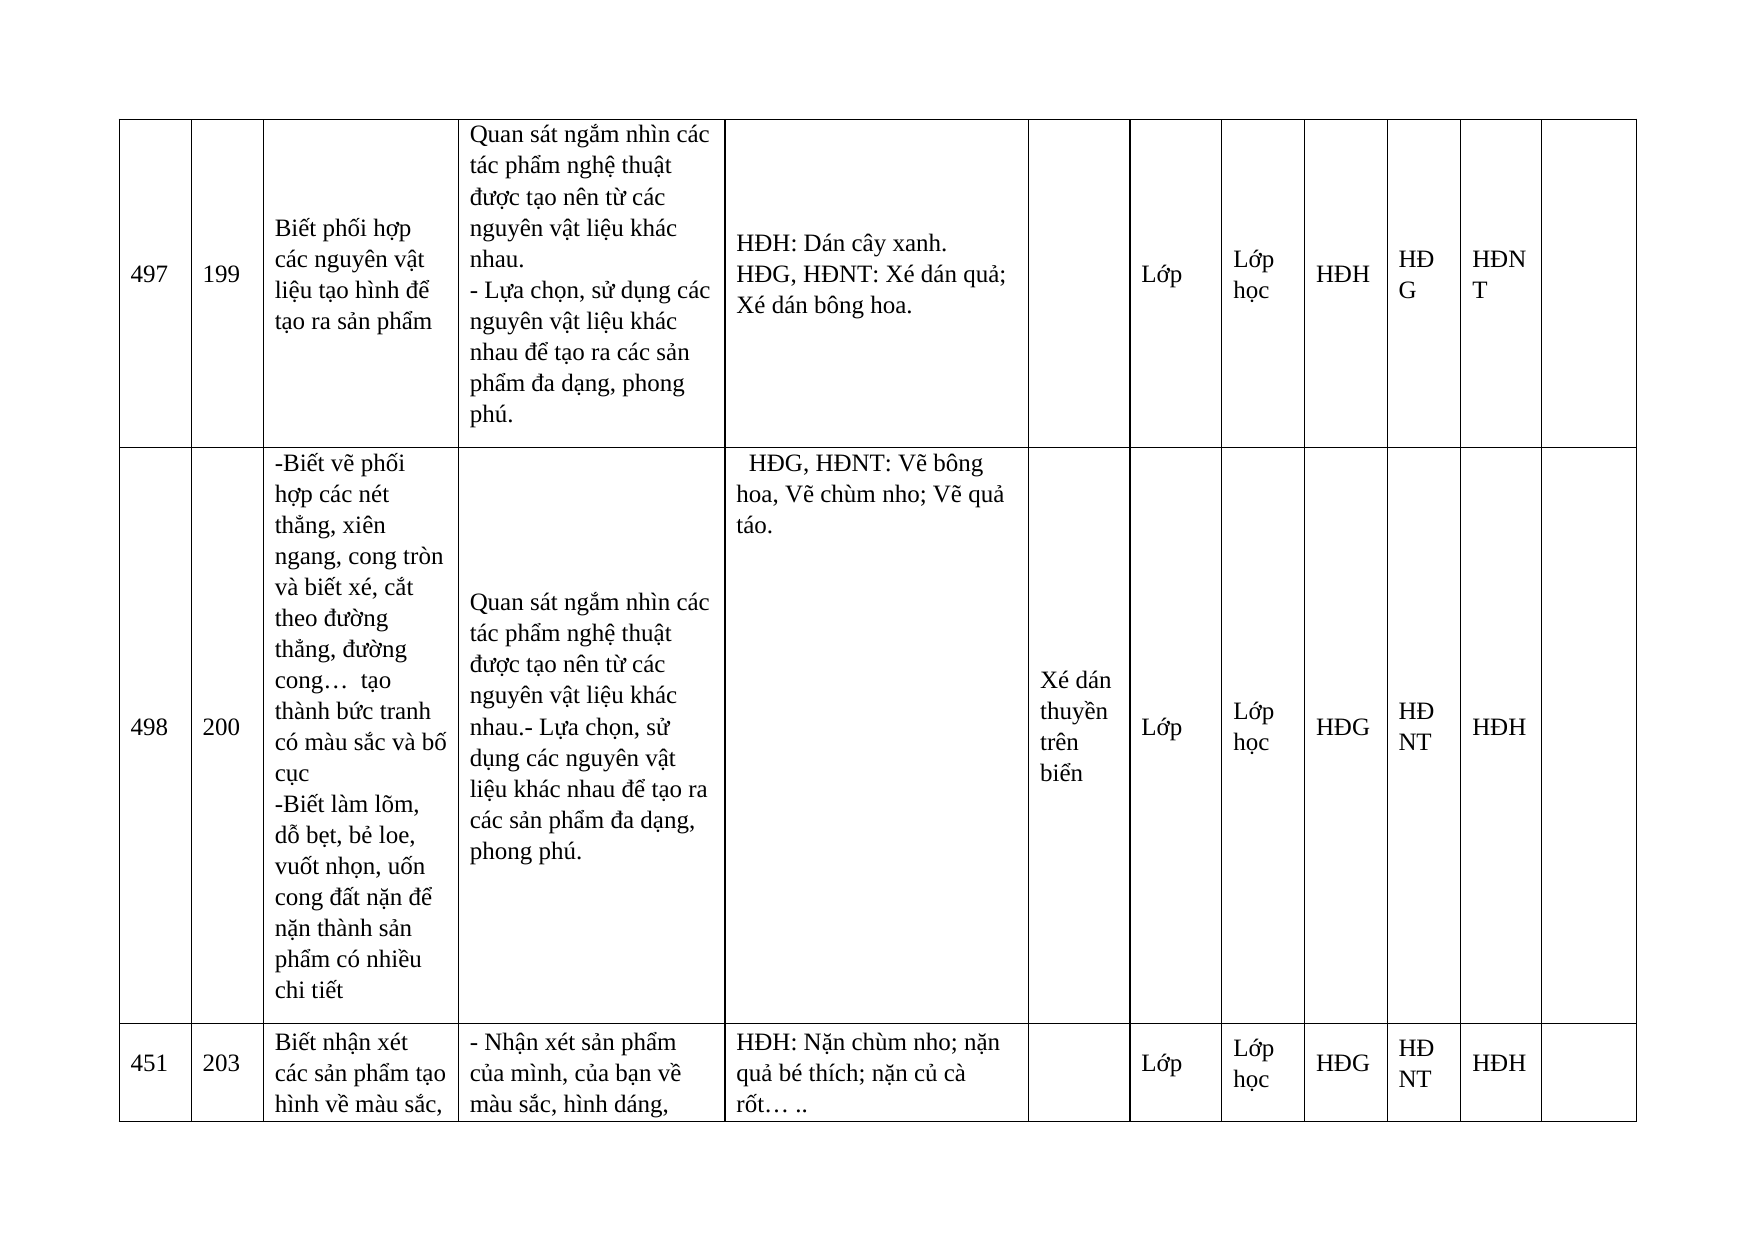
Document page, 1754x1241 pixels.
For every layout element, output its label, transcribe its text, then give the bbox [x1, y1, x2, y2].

table_cell Lớp học [1222, 1024, 1304, 1121]
table_cell Biết phối hợp các nguyên vật liệu tạo hình để tạo ra sản phẩm [264, 120, 458, 447]
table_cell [459, 1024, 724, 1121]
table_cell [1542, 120, 1636, 447]
table_cell Lớp học [1222, 448, 1304, 1023]
table_cell 200 [192, 448, 263, 1023]
table_cell Lớp [1131, 1024, 1221, 1121]
table_cell Lớp [1131, 448, 1221, 1023]
table_cell 199 [192, 120, 263, 447]
table_cell Quan sát ngắm nhìn các tác phẩm nghệ thuật được tạo nên từ các nguyên vật liệu khác nhau.- Lựa chọn, sử dụng các nguyên vật liệu khác nhau để tạo ra các sản phẩm đa dạng, phong phú. [459, 448, 724, 1023]
table_cell [1029, 120, 1129, 447]
table_cell -Biết vẽ phối hợp các nét thẳng, xiên ngang, cong tròn và biết xé, cắt theo đường thẳng, đường cong… tạo thành bức tranh có màu sắc và bố cục -Biết làm lõm, dỗ bẹt, bẻ loe, vuốt nhọn, uốn cong đất nặn để nặn thành sản phẩm có nhiều chi tiết [264, 448, 458, 1023]
table_cell HĐG [1305, 448, 1387, 1023]
table_cell HĐNT [1388, 448, 1460, 1023]
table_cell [726, 1024, 1028, 1121]
table_cell 497 [120, 120, 191, 447]
table_cell [1029, 1024, 1129, 1121]
table_cell HĐH [1461, 1024, 1541, 1121]
table_cell HĐH [1461, 448, 1541, 1023]
table_cell Lớp học [1222, 120, 1304, 447]
table_cell Xé dán thuyền trên biển [1029, 448, 1129, 1023]
table_cell 498 [120, 448, 191, 1023]
table_cell [1542, 448, 1636, 1023]
table_cell Lớp [1131, 120, 1221, 447]
table_cell Quan sát ngắm nhìn các tác phẩm nghệ thuật được tạo nên từ các nguyên vật liệu khác nhau. - Lựa chọn, sử dụng các nguyên vật liệu khác nhau để tạo ra các sản phẩm đa dạng, phong phú. [459, 120, 724, 447]
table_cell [264, 1024, 458, 1121]
table_cell HĐG [1305, 1024, 1387, 1121]
table_cell 451 [120, 1024, 191, 1121]
table_cell HĐH: Dán cây xanh. HĐG, HĐNT: Xé dán quả; Xé dán bông hoa. [726, 120, 1028, 447]
table_cell HĐG, HĐNT: Vẽ bông hoa, Vẽ chùm nho; Vẽ quả táo. [726, 448, 1028, 1023]
table_cell HĐH [1305, 120, 1387, 447]
table_cell HĐNT [1388, 1024, 1460, 1121]
table_cell HĐNT [1461, 120, 1541, 447]
table_cell 203 [192, 1024, 263, 1121]
table_cell HĐG [1388, 120, 1460, 447]
table_cell [1542, 1024, 1636, 1121]
